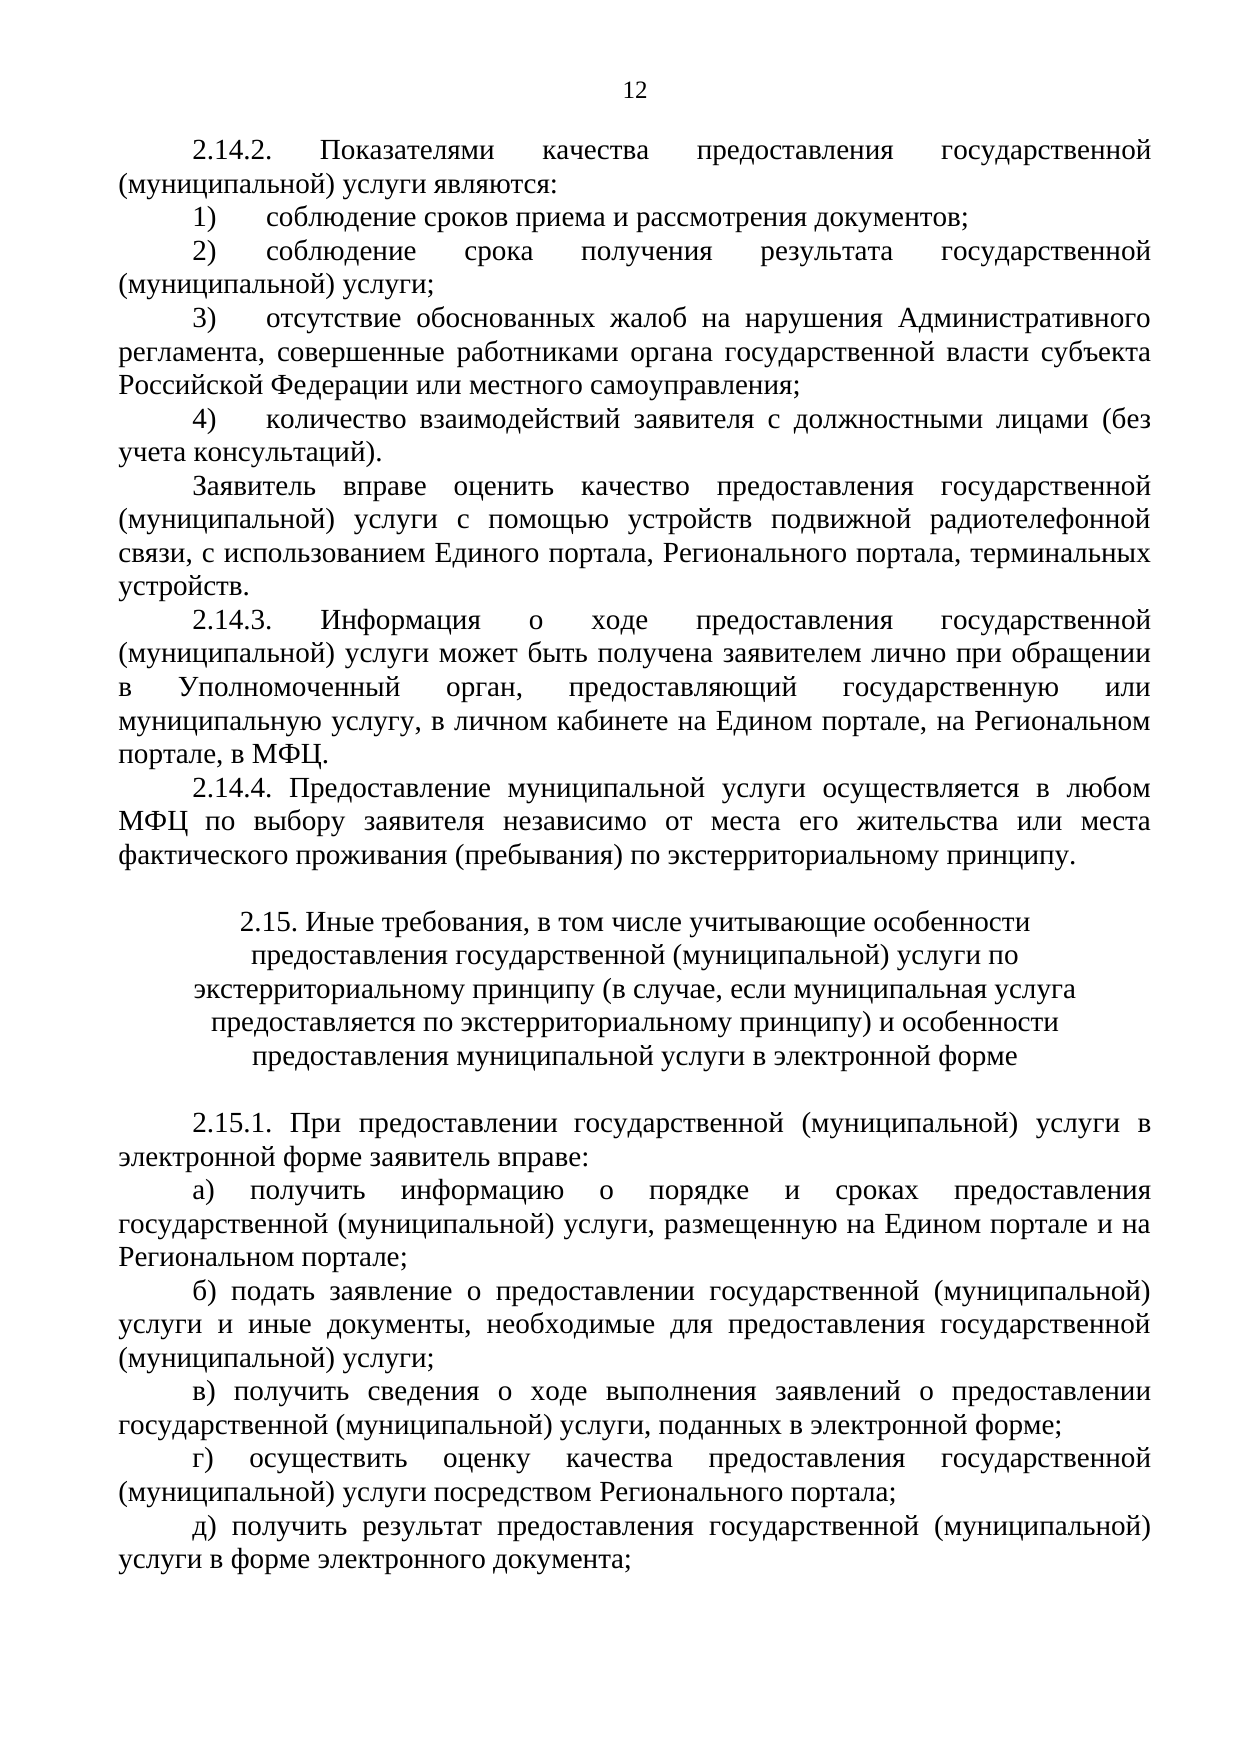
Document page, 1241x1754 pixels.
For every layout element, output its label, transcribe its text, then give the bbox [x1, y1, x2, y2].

text г) осуществить оценку качества предоставления государственной (муниципальной) услуги посредством Регионального портала; [118, 1441, 1152, 1508]
text а) получить информацию о порядке и сроках предоставления государственной (муниципальной) услуги, размещенную на Едином портале и на Региональном портале; [118, 1172, 1152, 1273]
text б) подать заявление о предоставлении государственной (муниципальной) услуги и иные документы, необходимые для предоставления государственной (муниципальной) услуги; [118, 1273, 1152, 1373]
list соблюдение срока получения результата государственной (муниципальной) услуги; [118, 233, 1152, 300]
list отсутствие обоснованных жалоб на нарушения Административного регламента, совершенные работниками органа государственной власти субъекта Российской Федерации или местного самоуправления; [118, 300, 1152, 401]
text предоставления государственной (муниципальной) услуги по экстерриториальному принципу (в случае, если муниципальная услуга предоставляется по экстерриториальному принципу) и особенности предоставления муниципальной услуги в электронной форме [118, 937, 1152, 1072]
text 2.14.3. Информация о ходе предоставления государственной (муниципальной) услуги может быть получена заявителем лично при обращении в Уполномоченный орган, предоставляющий государственную или муниципальную услугу, в личном кабинете на Едином портале, на Региональном портале, в МФЦ. [118, 602, 1152, 770]
text Заявитель вправе оценить качество предоставления государственной (муниципальной) услуги с помощью устройств подвижной радиотелефонной связи, с использованием Единого портала, Регионального портала, терминальных устройств. [118, 468, 1152, 602]
list соблюдение сроков приема и рассмотрения документов; [118, 199, 1152, 233]
list количество взаимодействий заявителя с должностными лицами (без учета консультаций). [118, 401, 1152, 468]
text 2.15. Иные требования, в том числе учитывающие особенности [118, 904, 1152, 937]
text 2.14.4. Предоставление муниципальной услуги осуществляется в любом МФЦ по выбору заявителя независимо от места его жительства или места фактического проживания (пребывания) по экстерриториальному принципу. [118, 770, 1152, 870]
text 2.15.1. При предоставлении государственной (муниципальной) услуги в электронной форме заявитель вправе: [118, 1105, 1152, 1172]
text 2.14.2. Показателями качества предоставления государственной (муниципальной) услуги являются: [118, 132, 1152, 199]
text д) получить результат предоставления государственной (муниципальной) услуги в форме электронного документа; [118, 1508, 1152, 1575]
text в) получить сведения о ходе выполнения заявлений о предоставлении государственной (муниципальной) услуги, поданных в электронной форме; [118, 1373, 1152, 1441]
